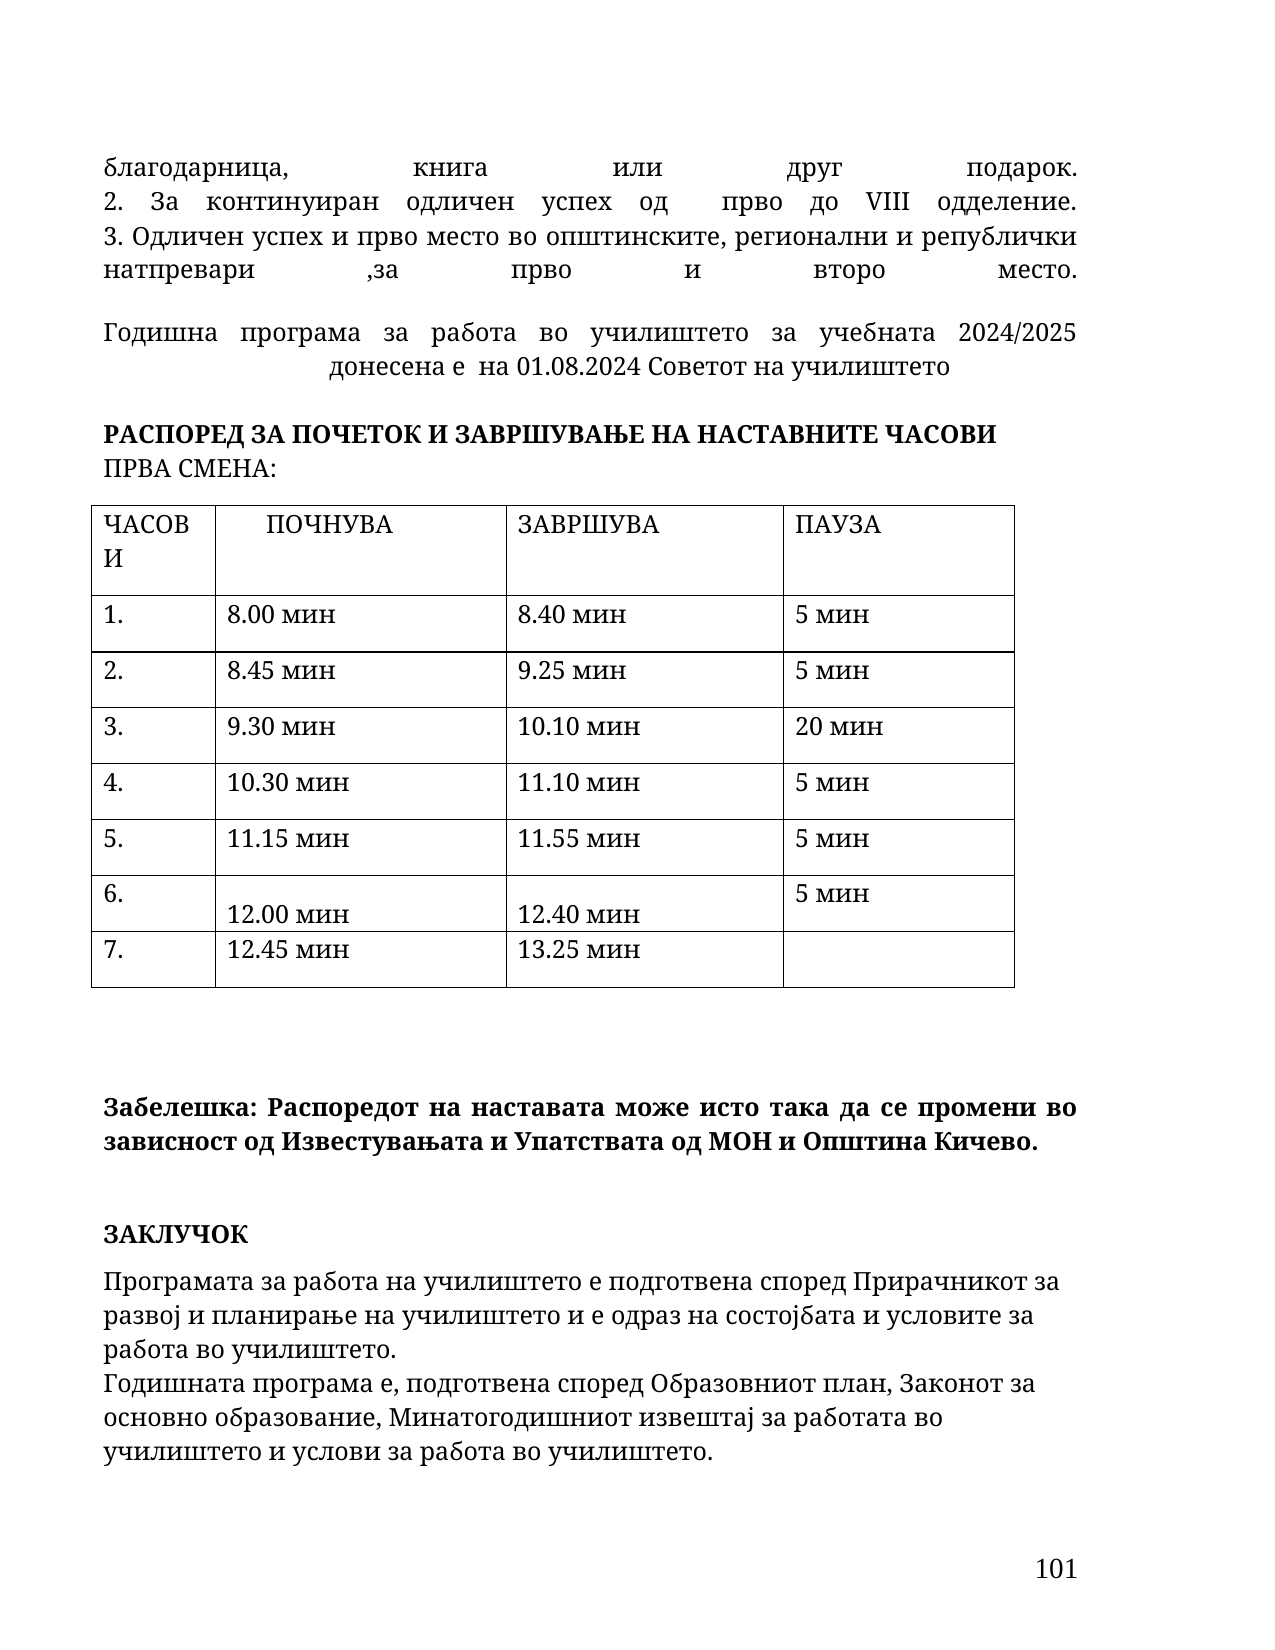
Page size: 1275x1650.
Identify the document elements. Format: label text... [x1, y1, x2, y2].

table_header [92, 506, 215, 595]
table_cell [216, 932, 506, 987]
text ЗАКЛУЧОК [103, 1217, 1078, 1251]
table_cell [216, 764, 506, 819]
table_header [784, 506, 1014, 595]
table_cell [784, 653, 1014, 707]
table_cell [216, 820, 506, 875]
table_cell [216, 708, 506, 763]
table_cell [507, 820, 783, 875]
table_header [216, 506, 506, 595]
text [103, 1263, 1078, 1468]
text ПРВА СМЕНА: [103, 451, 1078, 484]
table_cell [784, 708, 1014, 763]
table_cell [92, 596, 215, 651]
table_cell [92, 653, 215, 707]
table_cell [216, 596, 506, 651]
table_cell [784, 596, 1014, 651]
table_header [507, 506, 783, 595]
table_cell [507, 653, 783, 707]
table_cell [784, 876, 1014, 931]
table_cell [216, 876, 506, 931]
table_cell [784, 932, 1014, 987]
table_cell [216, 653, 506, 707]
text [103, 150, 1078, 314]
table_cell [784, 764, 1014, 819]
text РАСПОРЕД ЗА ПОЧЕТОК И ЗАВРШУВАЊЕ НА НАСТАВНИТЕ ЧАСОВИ [103, 416, 1078, 451]
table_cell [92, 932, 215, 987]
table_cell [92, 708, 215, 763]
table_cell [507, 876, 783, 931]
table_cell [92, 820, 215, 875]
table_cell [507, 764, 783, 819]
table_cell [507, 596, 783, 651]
text Забелешка: Распоредот на наставата може исто така да се промени во зависност од Известувањата и Упатствата од МОН и Општина Кичево. [103, 1089, 1078, 1158]
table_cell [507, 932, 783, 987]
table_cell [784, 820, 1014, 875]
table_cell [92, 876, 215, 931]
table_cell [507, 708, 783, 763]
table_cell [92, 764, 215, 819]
text Годишна програма за работа во училиштето за учебната 2024/2025 донесена е на 01.08.2024 Советот на училиштето [103, 314, 1078, 382]
